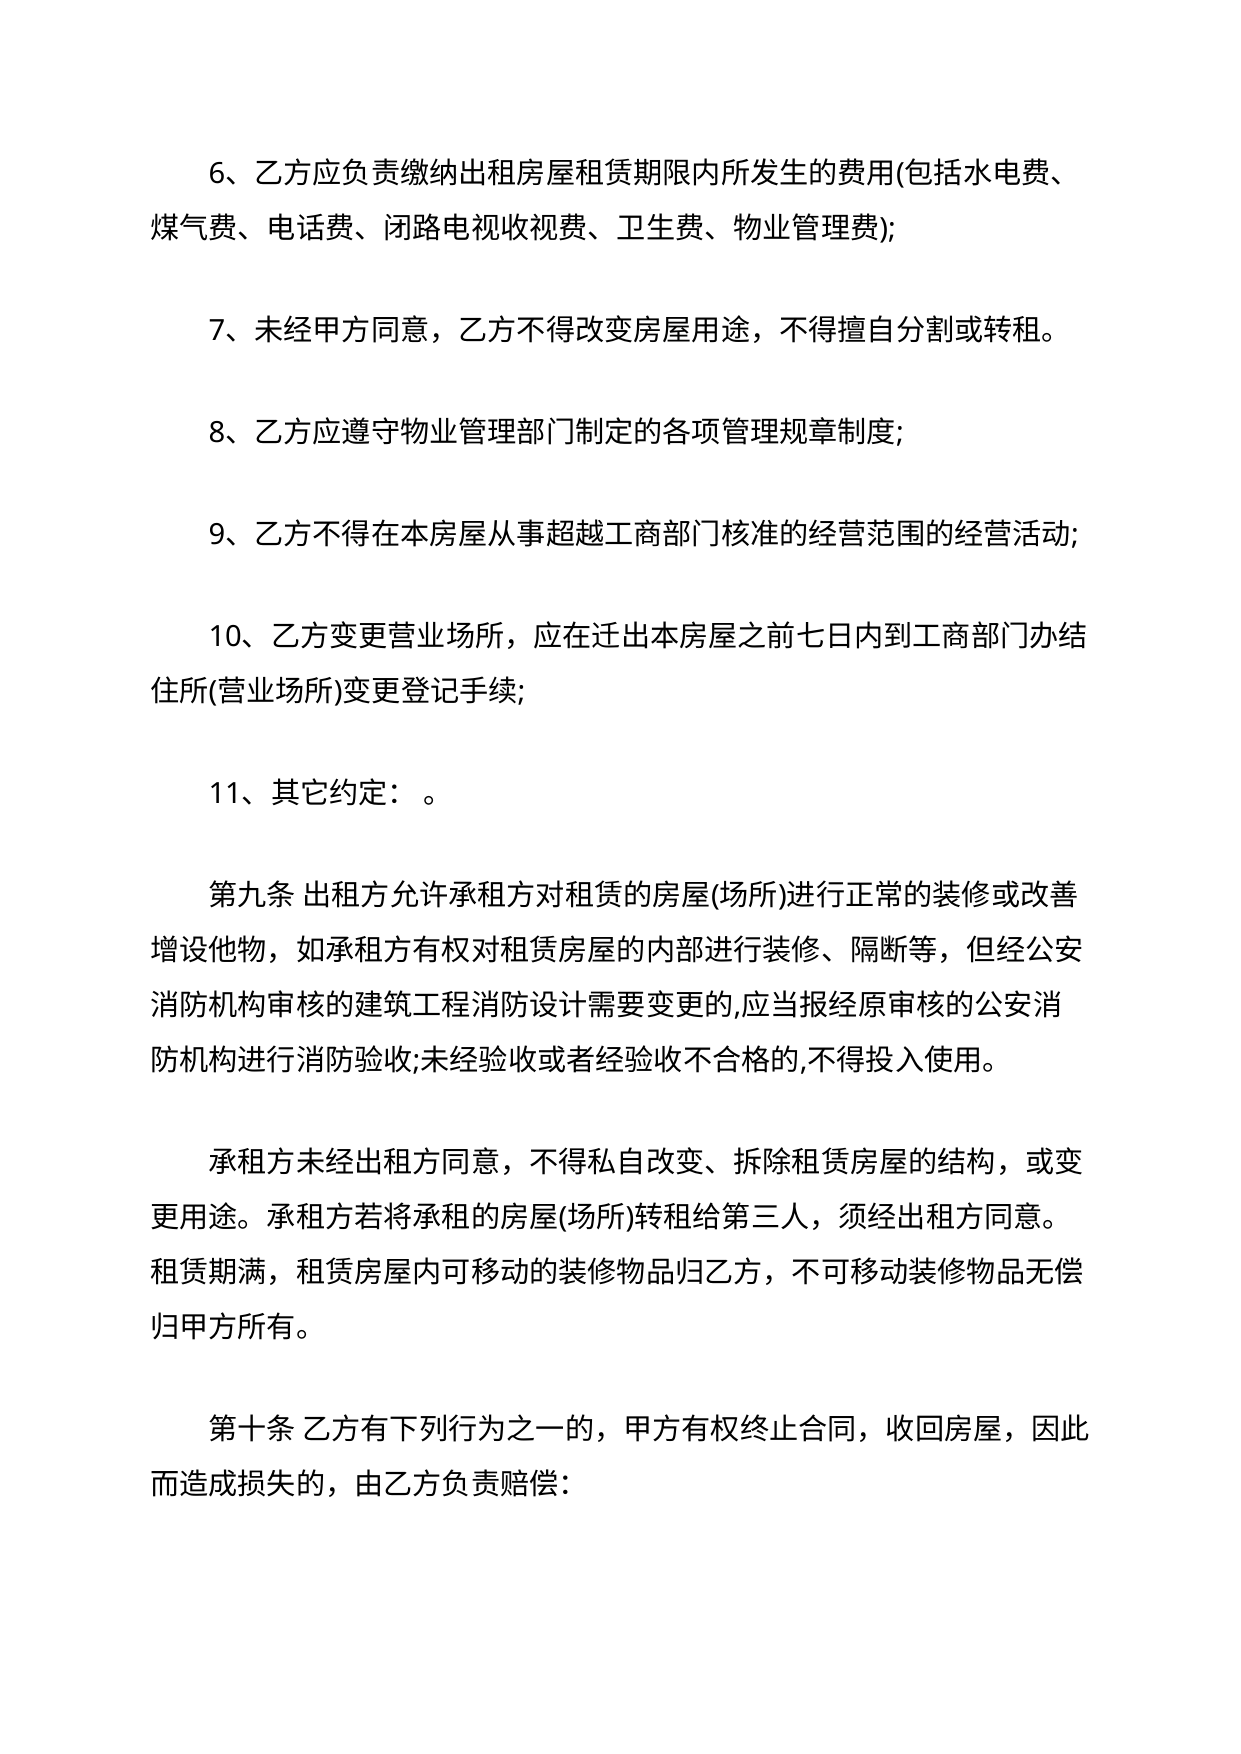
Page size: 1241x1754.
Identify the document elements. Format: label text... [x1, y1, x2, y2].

text 第十条 乙方有下列行为之一的，甲方有权终止合同，收回房屋，因此而造成损失的，由乙方负责赔偿： [150, 1405, 1090, 1502]
text 承租方未经出租方同意，不得私自改变、拆除租赁房屋的结构，或变更用途。承租方若将承租的房屋(场所)转租给第三人，须经出租方同意。租赁期满，租赁房屋内可移动的装修物品归乙方，不可移动装修物品无偿归甲方所有。 [150, 1139, 1090, 1346]
text 6、乙方应负责缴纳出租房屋租赁期限内所发生的费用(包括水电费、煤气费、电话费、闭路电视收视费、卫生费、物业管理费); [150, 150, 1090, 247]
text 8、乙方应遵守物业管理部门制定的各项管理规章制度; [150, 409, 1090, 451]
text 11、其它约定： 。 [150, 770, 1090, 812]
text 7、未经甲方同意，乙方不得改变房屋用途，不得擅自分割或转租。 [150, 307, 1090, 349]
text 10、乙方变更营业场所，应在迁出本房屋之前七日内到工商部门办结住所(营业场所)变更登记手续; [150, 613, 1090, 710]
text 9、乙方不得在本房屋从事超越工商部门核准的经营范围的经营活动; [150, 511, 1090, 553]
text 第九条 出租方允许承租方对租赁的房屋(场所)进行正常的装修或改善增设他物，如承租方有权对租赁房屋的内部进行装修、隔断等，但经公安消防机构审核的建筑工程消防设计需要变更的,应当报经原审核的公安消防机构进行消防验收;未经验收或者经验收不合格的,不得投入使用。 [150, 872, 1090, 1079]
